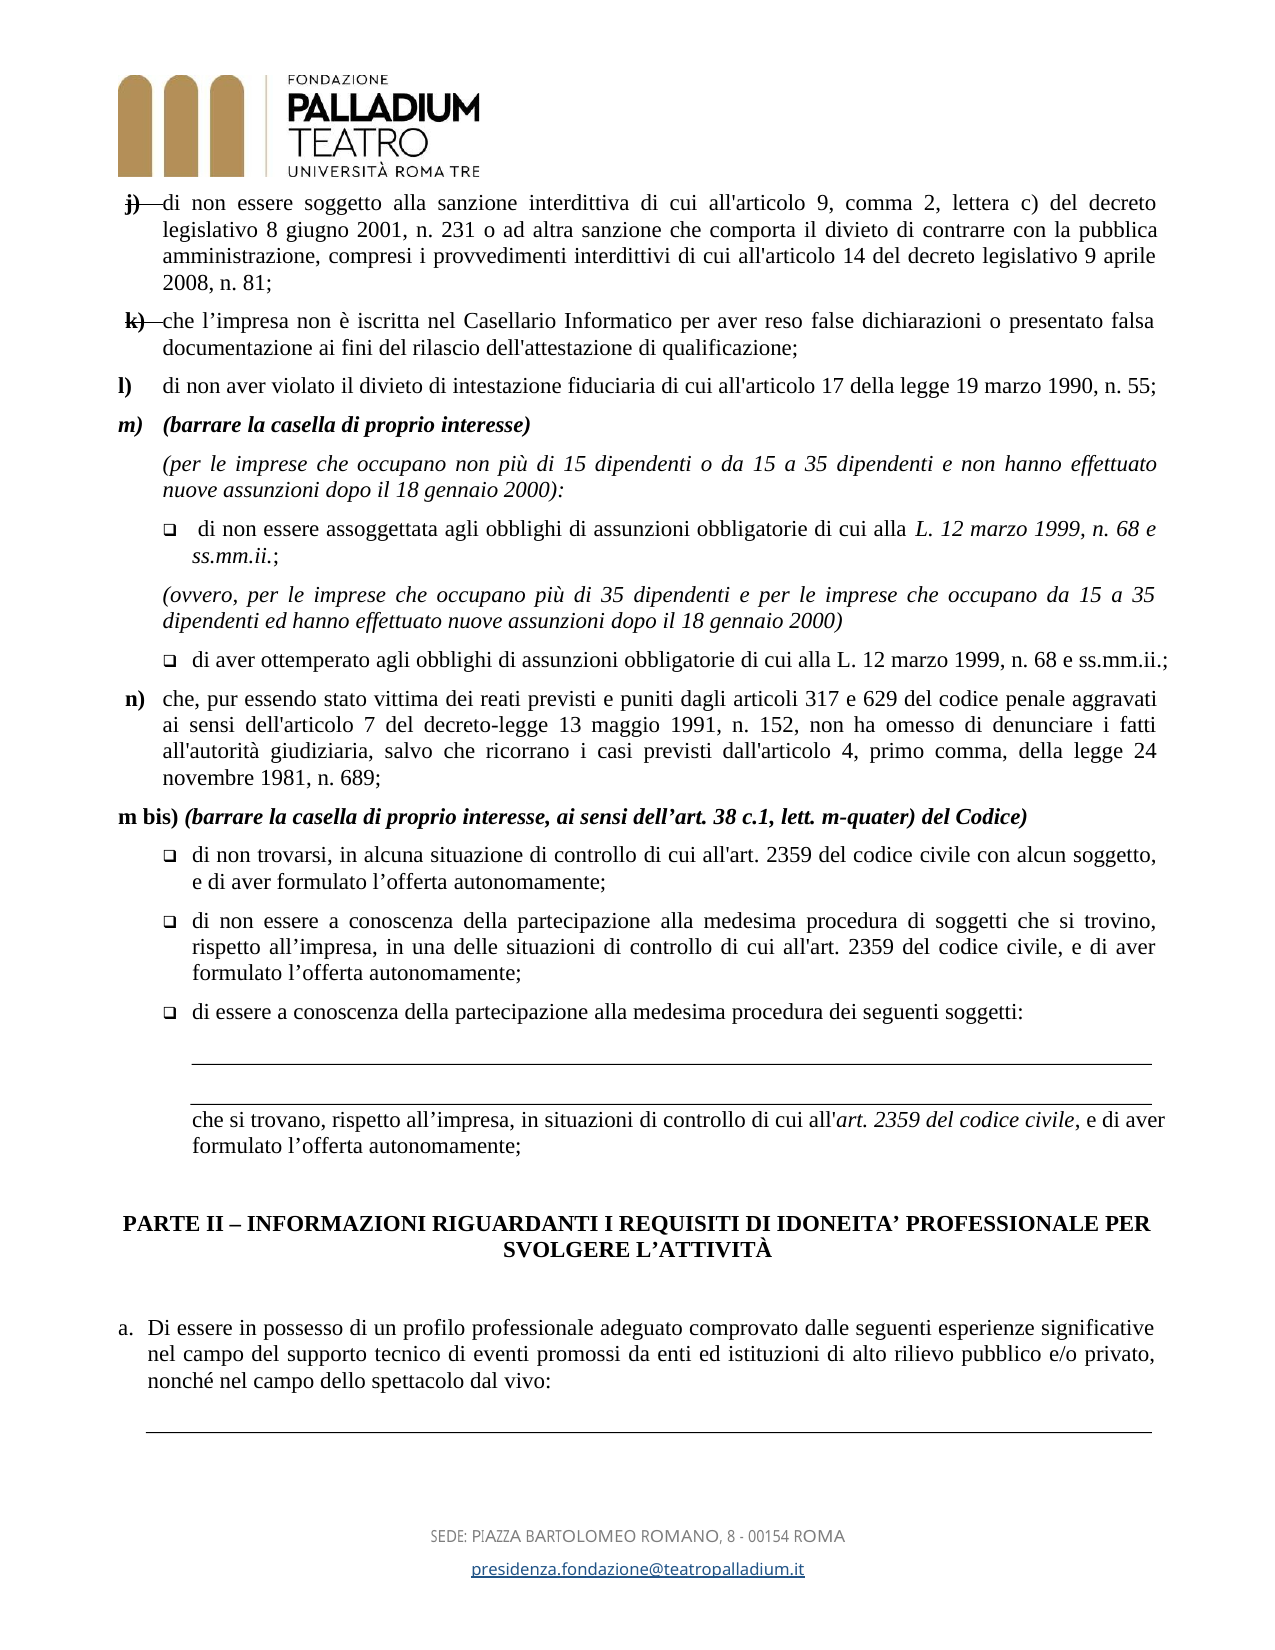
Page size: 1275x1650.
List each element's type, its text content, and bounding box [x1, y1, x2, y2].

subtitle PARTE II – INFORMAZIONI RIGUARDANTI I REQUISITI DI IDONEITA’ PROFESSIONALE PER SVOLGERE L’ATTIVITÀ [123, 1210, 1154, 1263]
list Di essere in possesso di un profilo professionale adeguato comprovato dalle seguenti esperienze significative nel campo del supporto tecnico di eventi promossi da enti ed istituzioni di alto rilievo pubblico e/o privato, nonché nel campo dello spettacolo dal vivo: [118, 1314, 1157, 1393]
text (per le imprese che occupano non più di 15 dipendenti o da 15 a 35 dipendenti e non hanno effettuato nuove assunzioni dopo il 18 gennaio 2000): [162, 450, 1157, 503]
list di essere a conoscenza della partecipazione alla medesima procedura dei seguenti soggetti: [162, 998, 1177, 1025]
list di non trovarsi, in alcuna situazione di controllo di cui all'art. 2359 del codice civile con alcun soggetto, e di aver formulato l’offerta autonomamente; [162, 842, 1157, 894]
list di non essere assoggettata agli obblighi di assunzioni obbligatorie di cui alla L. 12 marzo 1999, n. 68 e ss.mm.ii.; [162, 516, 1157, 568]
list che, pur essendo stato vittima dei reati previsti e puniti dagli articoli 317 e 629 del codice penale aggravati ai sensi dell'articolo 7 del decreto-legge 13 maggio 1991, n. 152, non ha omesso di denunciare i fatti all'autorità giudiziaria, salvo che ricorrano i casi previsti dall'articolo 4, primo comma, della legge 24 novembre 1981, n. 689; [125, 685, 1157, 790]
text (ovvero, per le imprese che occupano più di 35 dipendenti e per le imprese che occupano da 15 a 35 dipendenti ed hanno effettuato nuove assunzioni dopo il 18 gennaio 2000) [162, 581, 1157, 633]
list che l’impresa non è iscritta nel Casellario Informatico per aver reso false dichiarazioni o presentato falsa documentazione ai fini del rilascio dell'attestazione di qualificazione; [125, 307, 1157, 360]
text che si trovano, rispetto all’impresa, in situazioni di controllo di cui all'art. 2359 del codice civile, e di aver formulato l’offerta autonomamente; [192, 1106, 1177, 1159]
list di non aver violato il divieto di intestazione fiduciaria di cui all'articolo 17 della legge 19 marzo 1990, n. 55; [118, 373, 1177, 399]
subtitle (barrare la casella di proprio interesse) [118, 411, 1177, 438]
list di non essere soggetto alla sanzione interdittiva di cui all'articolo 9, comma 2, lettera c) del decreto legislativo 8 giugno 2001, n. 231 o ad altra sanzione che comporta il divieto di contrarre con la pubblica amministrazione, compresi i provvedimenti interdittivi di cui all'articolo 14 del decreto legislativo 9 aprile 2008, n. 81; [125, 189, 1157, 295]
list di non essere a conoscenza della partecipazione alla medesima procedura di soggetti che si trovino, rispetto all’impresa, in una delle situazioni di controllo di cui all'art. 2359 del codice civile, e di aver formulato l’offerta autonomamente; [162, 907, 1157, 986]
list di aver ottemperato agli obblighi di assunzioni obbligatorie di cui alla L. 12 marzo 1999, n. 68 e ss.mm.ii.; [162, 646, 1177, 672]
subtitle m bis) (barrare la casella di proprio interesse, ai sensi dell’art. 38 c.1, lett. m-quater) del Codice) [118, 803, 1177, 829]
picture [118, 75, 480, 177]
